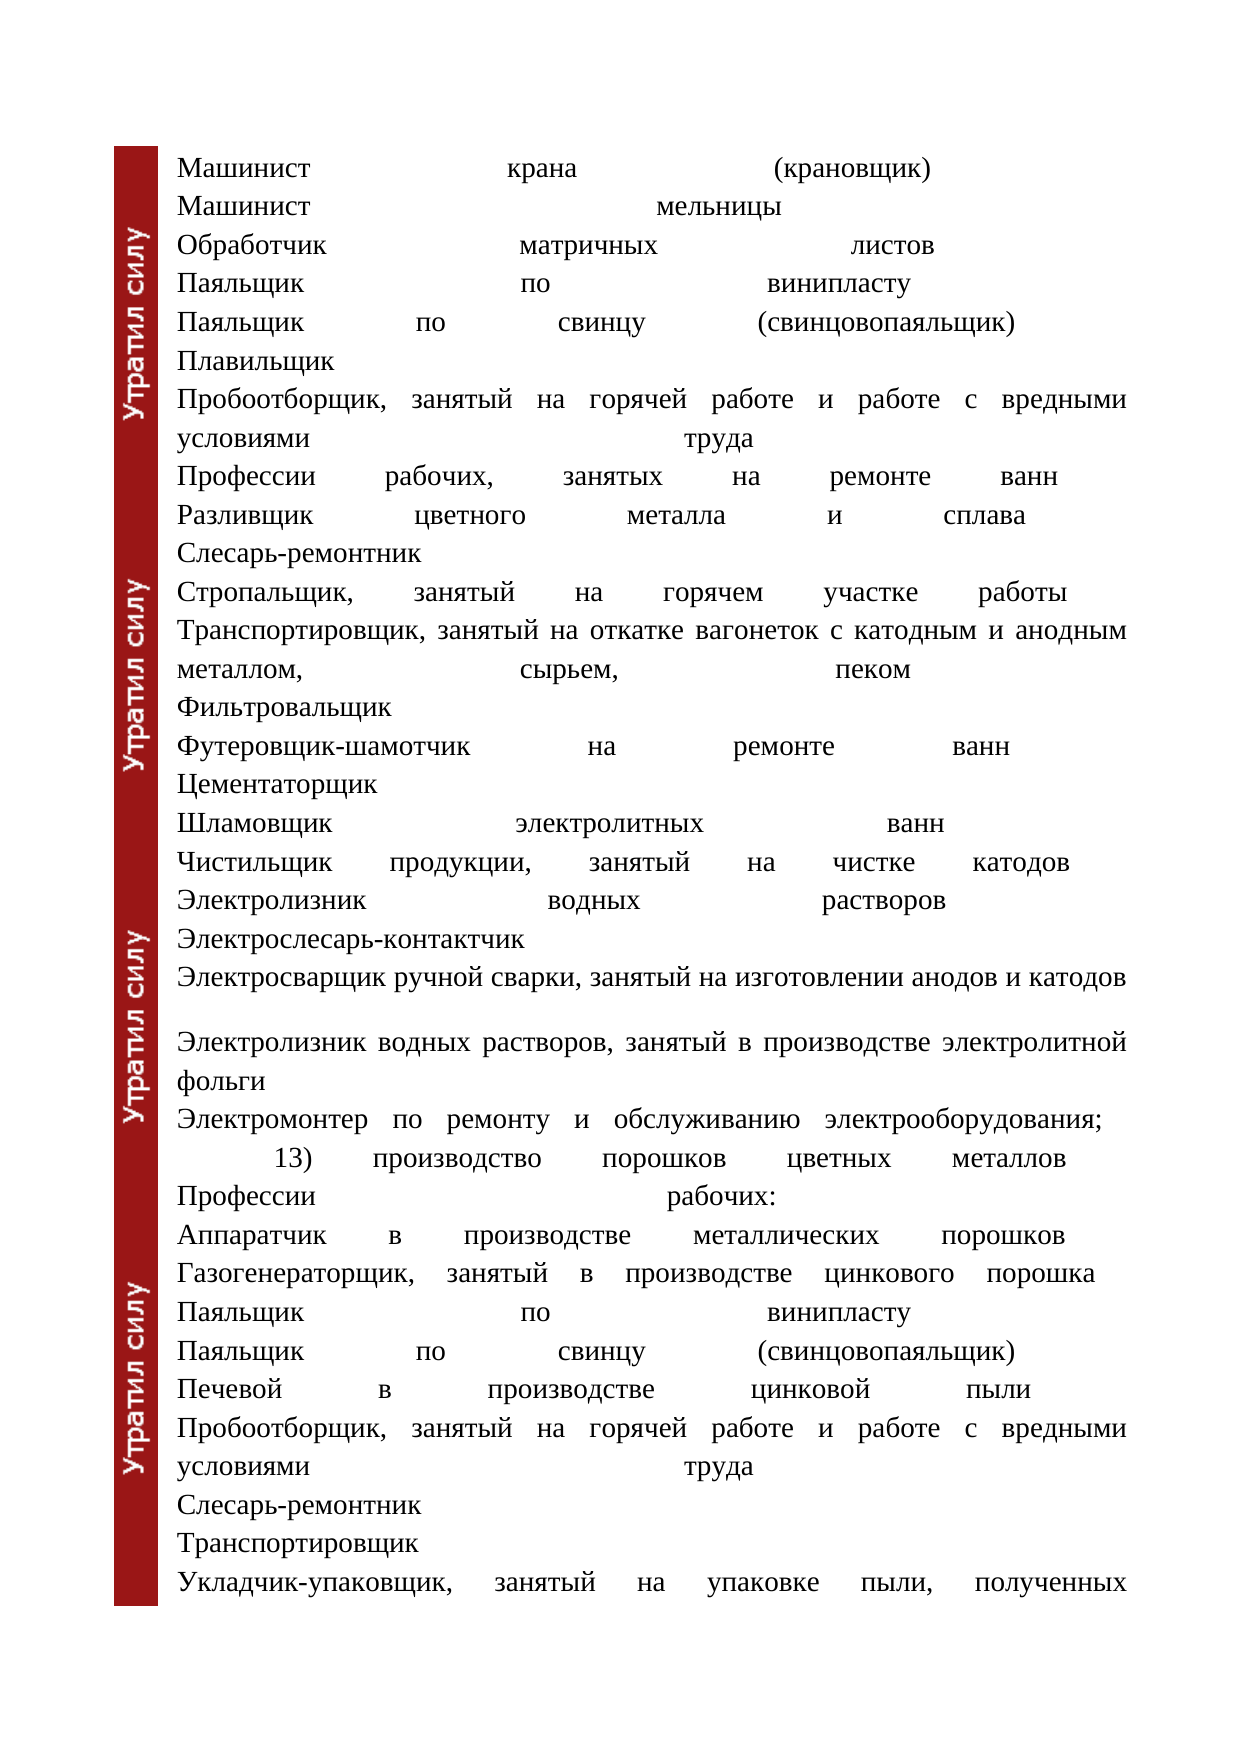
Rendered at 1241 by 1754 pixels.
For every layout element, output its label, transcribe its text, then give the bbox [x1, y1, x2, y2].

picture [114, 1597, 158, 1606]
picture [114, 146, 158, 150]
